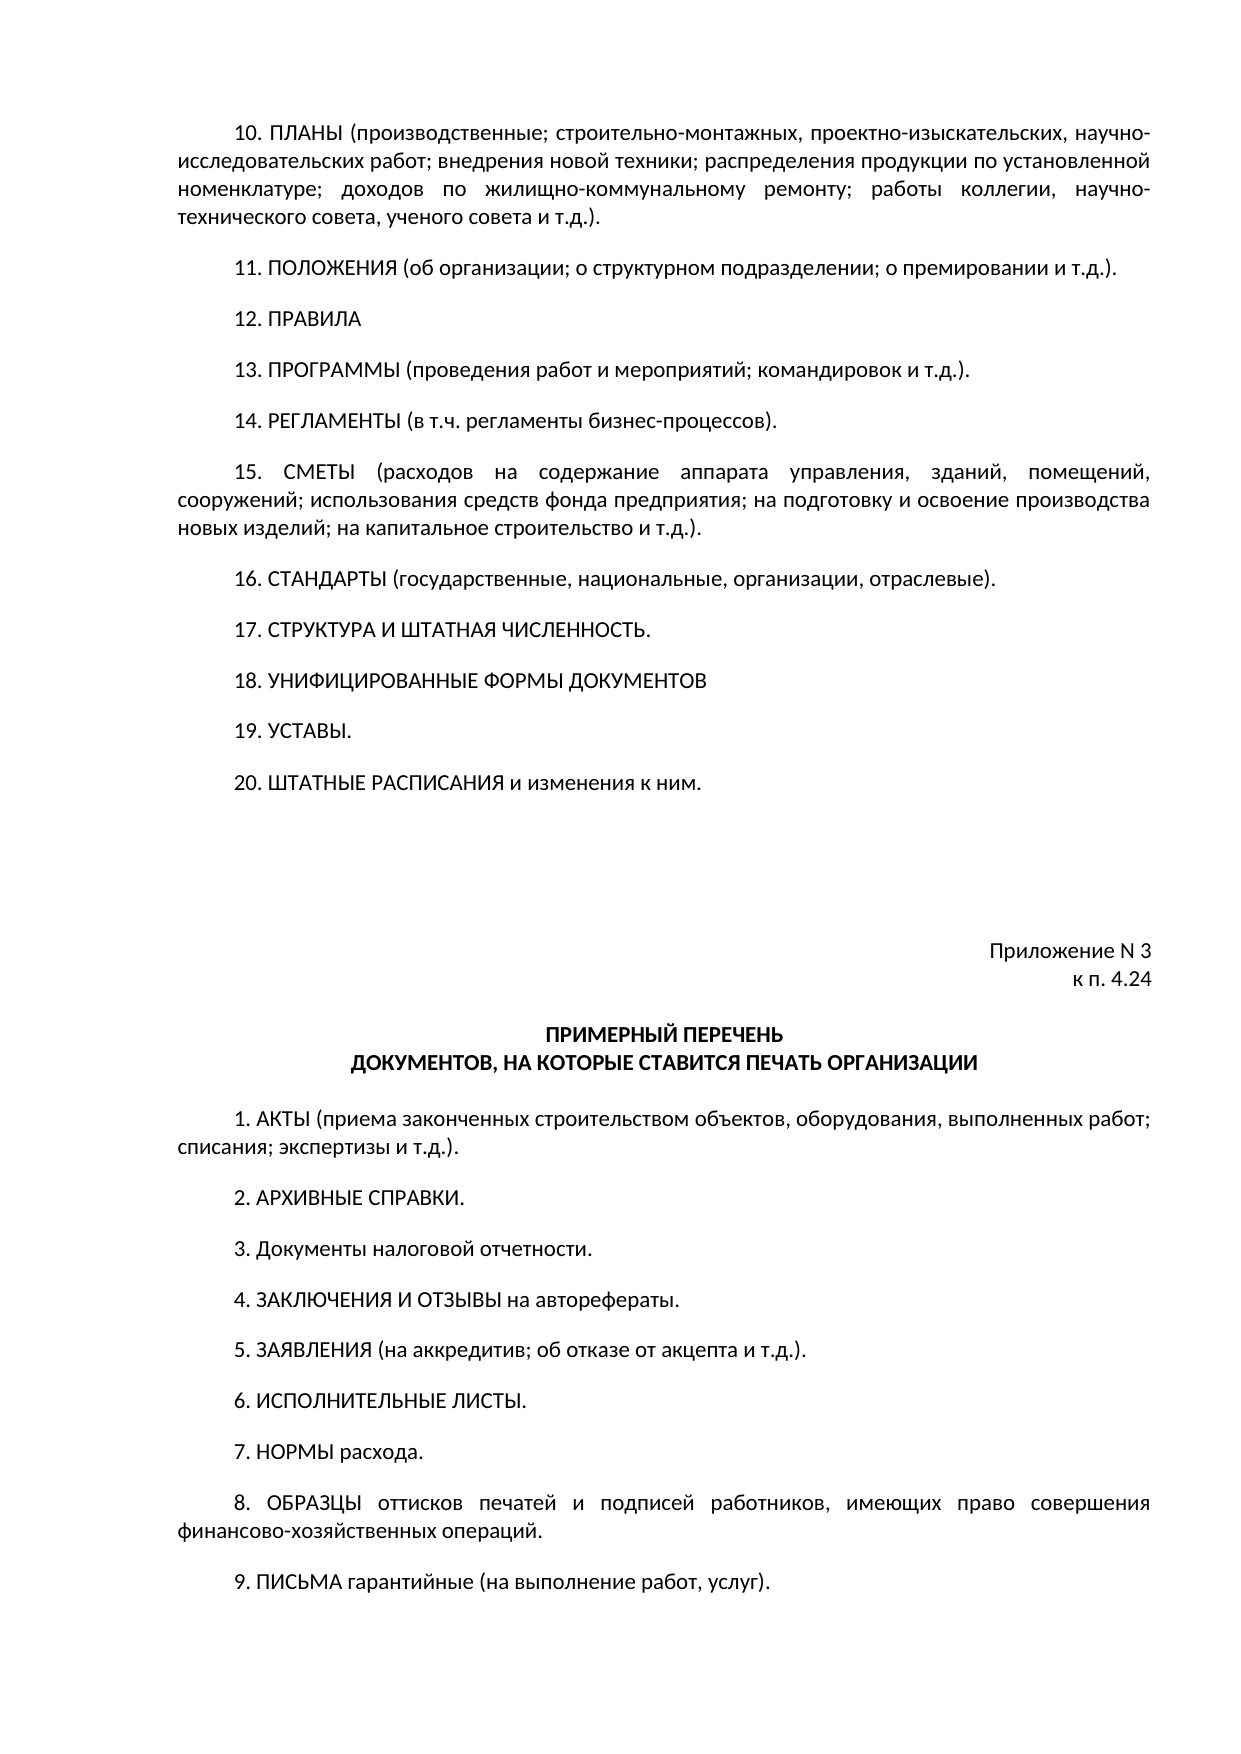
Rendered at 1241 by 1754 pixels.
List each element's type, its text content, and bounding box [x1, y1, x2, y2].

text 19. УСТАВЫ. [177, 717, 1152, 745]
text 10. ПЛАНЫ (производственные; строительно-монтажных, проектно-изыскательских, научно-исследовательских работ; внедрения новой техники; распределения продукции по установленной номенклатуре; доходов по жилищно-коммунальному ремонту; работы коллегии, научно-технического совета, ученого совета и т.д.). [177, 118, 1152, 230]
text 14. РЕГЛАМЕНТЫ (в т.ч. регламенты бизнес-процессов). [177, 406, 1152, 434]
text Приложение N 3 [177, 936, 1152, 964]
text 6. ИСПОЛНИТЕЛЬНЫЕ ЛИСТЫ. [177, 1387, 1152, 1414]
text 5. ЗАЯВЛЕНИЯ (на аккредитив; об отказе от акцепта и т.д.). [177, 1336, 1152, 1364]
text 12. ПРАВИЛА [177, 304, 1152, 332]
text 17. СТРУКТУРА И ШТАТНАЯ ЧИСЛЕННОСТЬ. [177, 615, 1152, 643]
text 16. СТАНДАРТЫ (государственные, национальные, организации, отраслевые). [177, 564, 1152, 592]
text 20. ШТАТНЫЕ РАСПИСАНИЯ и изменения к ним. [177, 768, 1152, 796]
text 1. АКТЫ (приема законченных строительством объектов, оборудования, выполненных работ; списания; экспертизы и т.д.). [177, 1104, 1152, 1160]
text 7. НОРМЫ расхода. [177, 1437, 1152, 1466]
text к п. 4.24 [177, 964, 1152, 992]
text 8. ОБРАЗЦЫ оттисков печатей и подписей работников, имеющих право совершения финансово-хозяйственных операций. [177, 1488, 1152, 1544]
text 18. УНИФИЦИРОВАННЫЕ ФОРМЫ ДОКУМЕНТОВ [177, 666, 1152, 694]
text 3. Документы налоговой отчетности. [177, 1234, 1152, 1262]
title ПРИМЕРНЫЙ ПЕРЕЧЕНЬ [177, 1020, 1152, 1048]
text 4. ЗАКЛЮЧЕНИЯ И ОТЗЫВЫ на авторефераты. [177, 1285, 1152, 1313]
text 13. ПРОГРАММЫ (проведения работ и мероприятий; командировок и т.д.). [177, 355, 1152, 383]
text 2. АРХИВНЫЕ СПРАВКИ. [177, 1183, 1152, 1211]
text 9. ПИСЬМА гарантийные (на выполнение работ, услуг). [177, 1567, 1152, 1595]
text 11. ПОЛОЖЕНИЯ (об организации; о структурном подразделении; о премировании и т.д.). [177, 253, 1152, 281]
text 15. СМЕТЫ (расходов на содержание аппарата управления, зданий, помещений, сооружений; использования средств фонда предприятия; на подготовку и освоение производства новых изделий; на капитальное строительство и т.д.). [177, 457, 1152, 541]
title ДОКУМЕНТОВ, НА КОТОРЫЕ СТАВИТСЯ ПЕЧАТЬ ОРГАНИЗАЦИИ [177, 1048, 1152, 1076]
